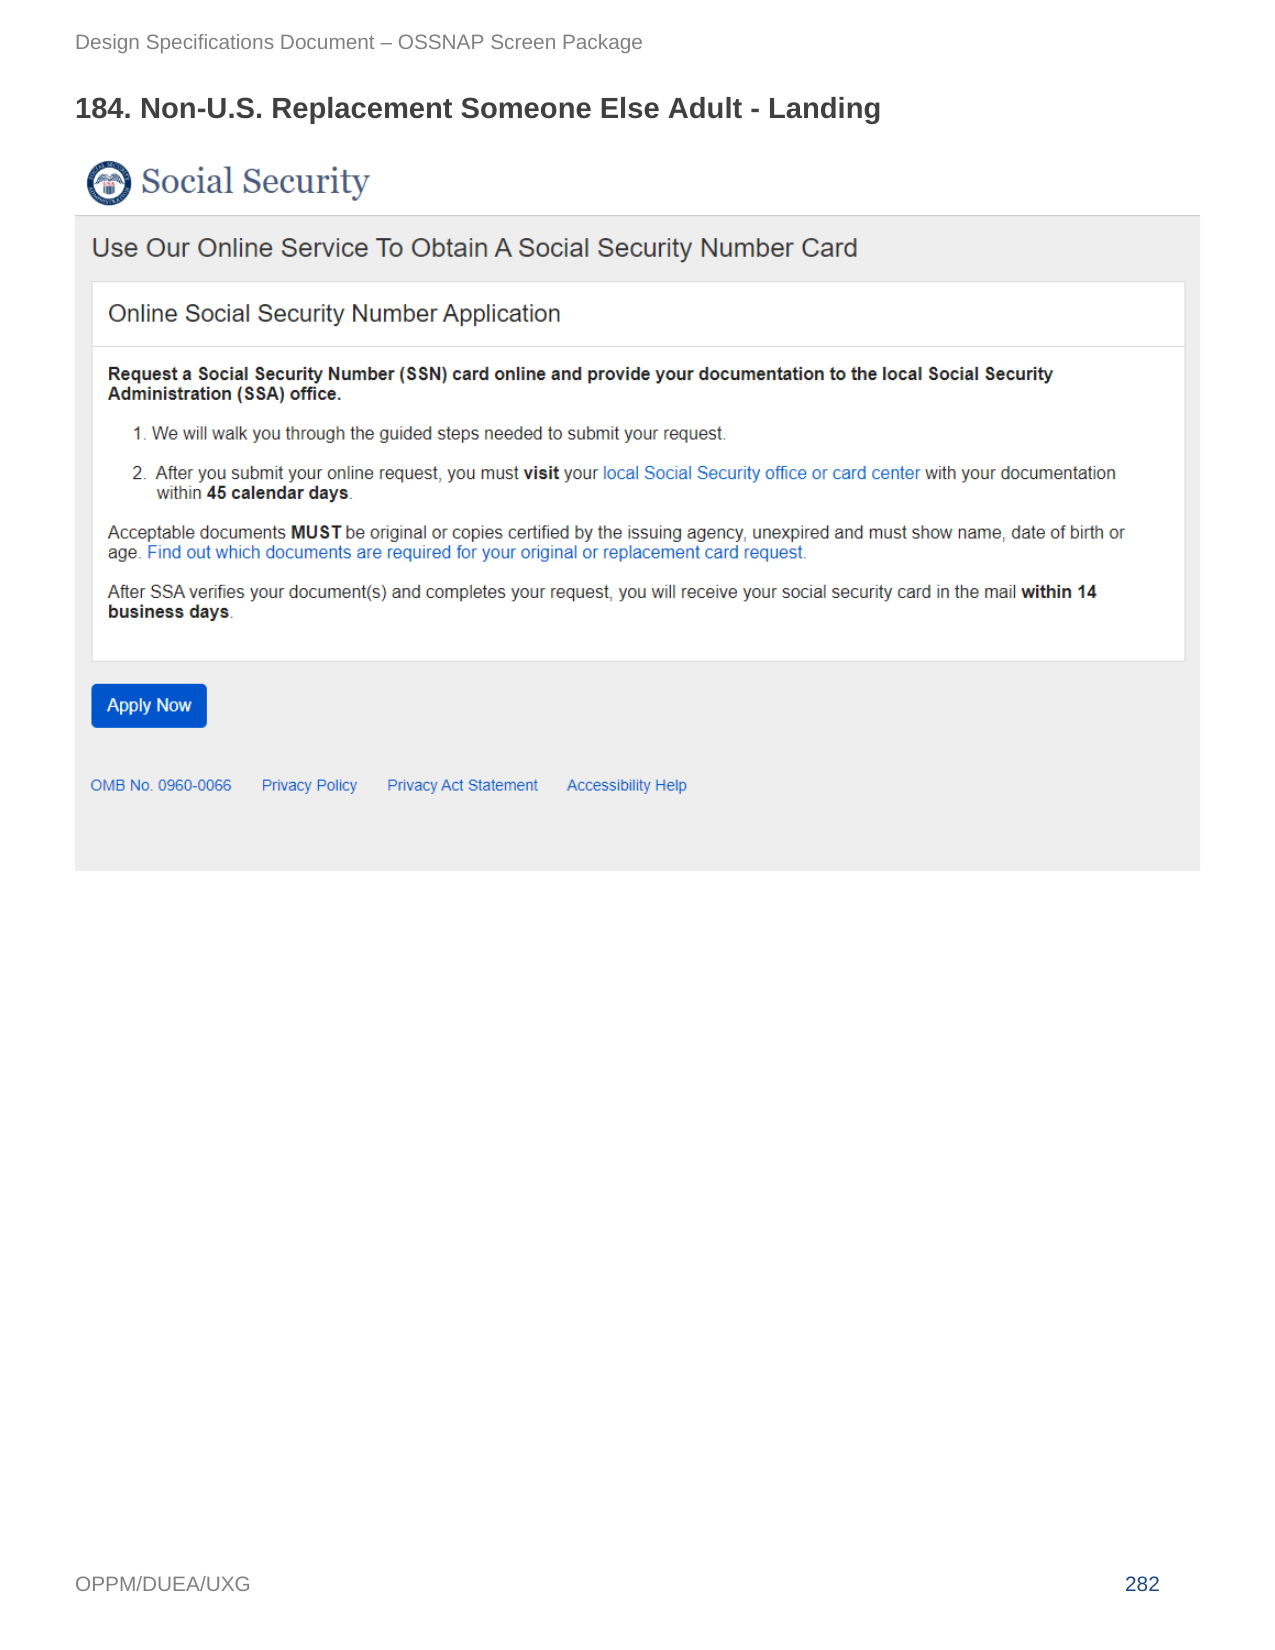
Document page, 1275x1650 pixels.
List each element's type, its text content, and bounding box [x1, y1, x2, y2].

subtitle Non-U.S. Replacement Someone Else Adult - Landing [75, 91, 1200, 125]
picture [75, 150, 1200, 871]
